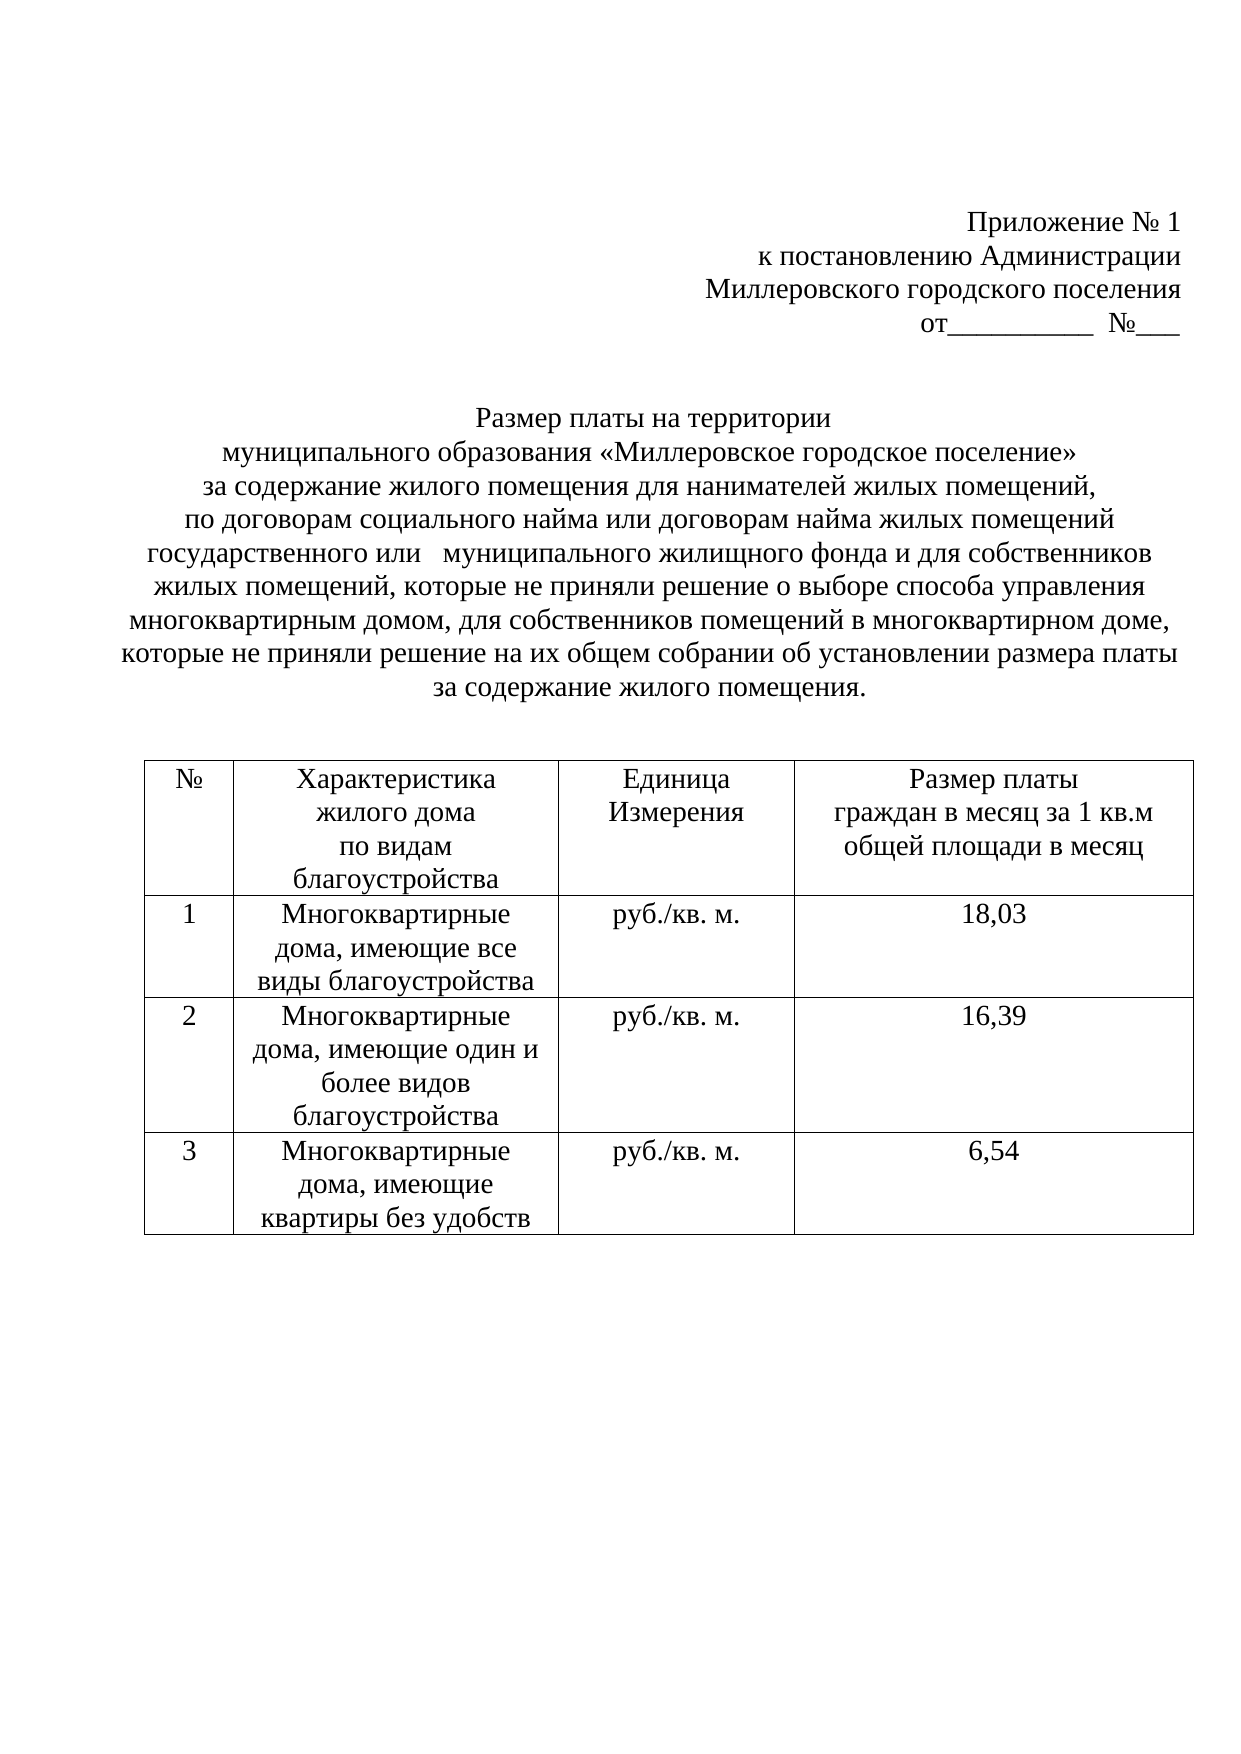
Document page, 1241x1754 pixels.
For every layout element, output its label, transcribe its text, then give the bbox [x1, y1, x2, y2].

text за содержание жилого помещения для нанимателей жилых помещений, [118, 468, 1181, 501]
text от__________ №___ [118, 305, 1181, 338]
table_cell Многоквартирные дома, имеющие все виды благоустройства [234, 896, 558, 997]
table_cell руб./кв. м. [559, 1133, 794, 1234]
table_cell 2 [145, 998, 233, 1132]
table_header Единица Измерения [559, 761, 794, 895]
table_cell Многоквартирные дома, имеющие квартиры без удобств [234, 1133, 558, 1234]
text Приложение № 1 [118, 204, 1181, 238]
text муниципального образования «Миллеровское городское поселение» [118, 434, 1181, 468]
text по договорам социального найма или договорам найма жилых помещений государственного или муниципального жилищного фонда и для собственников жилых помещений, которые не приняли решение о выборе способа управления многоквартирным домом, для собственников помещений в многоквартирном доме, которые не приняли решение на их общем собрании об установлении размера платы за содержание жилого помещения. [118, 501, 1181, 702]
text к постановлению Администрации [118, 238, 1181, 271]
text Миллеровского городского поселения [118, 271, 1181, 305]
table_header № [145, 761, 233, 895]
table_cell 3 [145, 1133, 233, 1234]
table_cell 16,39 [795, 998, 1193, 1132]
table_cell руб./кв. м. [559, 998, 794, 1132]
table_cell 18,03 [795, 896, 1193, 997]
table_cell 6,54 [795, 1133, 1193, 1234]
text Размер платы на территории [118, 401, 1181, 434]
table_header Размер платы граждан в месяц за 1 кв.м общей площади в месяц [795, 761, 1193, 895]
table_cell Многоквартирные дома, имеющие один и более видов благоустройства [234, 998, 558, 1132]
table_cell 1 [145, 896, 233, 997]
table_header Характеристика жилого дома по видам благоустройства [234, 761, 558, 895]
table_cell руб./кв. м. [559, 896, 794, 997]
